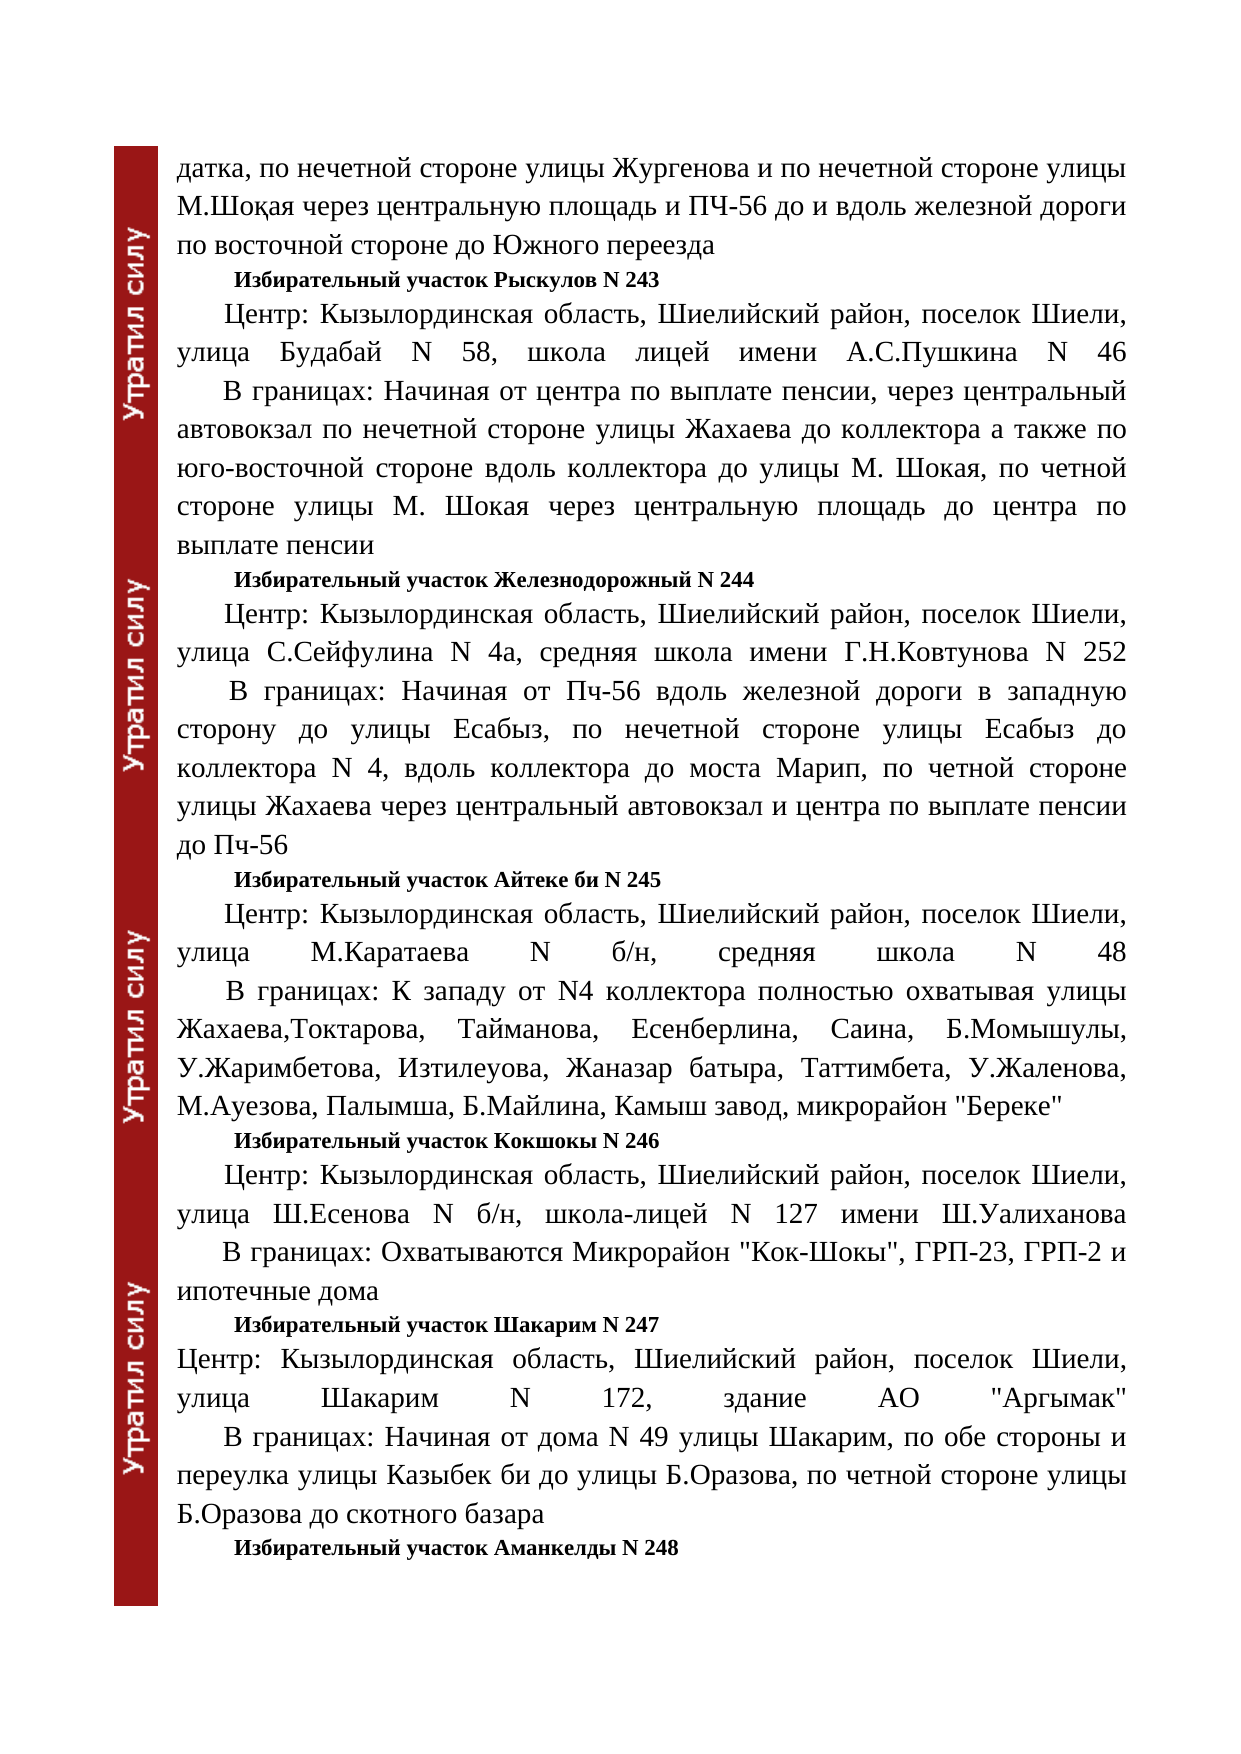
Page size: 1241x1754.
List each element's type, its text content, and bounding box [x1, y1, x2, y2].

picture [114, 1338, 158, 1342]
picture [114, 292, 158, 296]
text Избирательный участок Айтеке би N 245 [112, 866, 1128, 892]
text Избирательный участок Шакарим N 247 [112, 1311, 1128, 1338]
picture [114, 592, 158, 596]
picture [114, 261, 158, 266]
picture [114, 561, 158, 566]
text Центр: Кызылординская область, Шиелийский район, поселок Шиели, улица Шакарим N 172, здание АО "Аргымак" В границах: Начиная от дома N 49 улицы Шакарим, по обе стороны и переулка улицы Казыбек би до улицы Б.Оразова, по четной стороне улицы Б.Оразова до скотного базара [112, 1342, 1128, 1529]
text Избирательный участок Железнодорожный N 244 [112, 566, 1128, 592]
picture [114, 892, 158, 896]
picture [114, 1122, 158, 1127]
picture [114, 1529, 158, 1534]
text Избирательный участок Кокшокы N 246 [112, 1127, 1128, 1153]
text Избирательный участок Аманкелды N 248 [112, 1534, 1128, 1561]
text Центр: Кызылординская область, Шиелийский район, поселок Шиели, улица Будабай N 58, школа лицей имени А.С.Пушкина N 46 В границах: Начиная от центра по выплате пенсии, через центральный автовокзал по нечетной стороне улицы Жахаева до коллектора а также по юго-восточной стороне вдоль коллектора до улицы М. Шокая, по четной стороне улицы М. Шокая через центральную площадь до центра по выплате пенсии [112, 296, 1128, 561]
picture [114, 1153, 158, 1157]
text Центр: Кызылординская область, Шиелийский район, поселок Шиели, улица Ш.Есенова N б/н, школа-лицей N 127 имени Ш.Уалиханова В границах: Охватываются Микрорайон "Кок-Шокы", ГРП-23, ГРП-2 и ипотечные дома [112, 1157, 1128, 1306]
text Избирательный участок Рыскулов N 243 [112, 266, 1128, 292]
picture [114, 1306, 158, 1311]
text Центр: Кызылординская область, Шиелийский район, поселок Шиели, улица М.Каратаева N б/н, средняя школа N 48 В границах: К западу от N4 коллектора полностью охватывая улицы Жахаева,Токтарова, Тайманова, Есенберлина, Саина, Б.Момышулы, У.Жаримбетова, Изтилеуова, Жаназар батыра, Таттимбета, У.Жаленова, М.Ауезова, Палымша, Б.Майлина, Камыш завод, микрорайон "Береке" [112, 896, 1128, 1122]
text Центр: Кызылординская область, Шиелийский район, поселок Шиели, улица С.Сейфулина N 4а, средняя школа имени Г.Н.Ковтунова N 252 В границах: Начиная от Пч-56 вдоль железной дороги в западную сторону до улицы Есабыз, по нечетной стороне улицы Есабыз до коллектора N 4, вдоль коллектора до моста Марип, по четной стороне улицы Жахаева через центральный автовокзал и центра по выплате пенсии до Пч-56 [112, 596, 1128, 861]
picture [114, 1561, 158, 1606]
picture [114, 146, 158, 150]
picture [114, 861, 158, 866]
